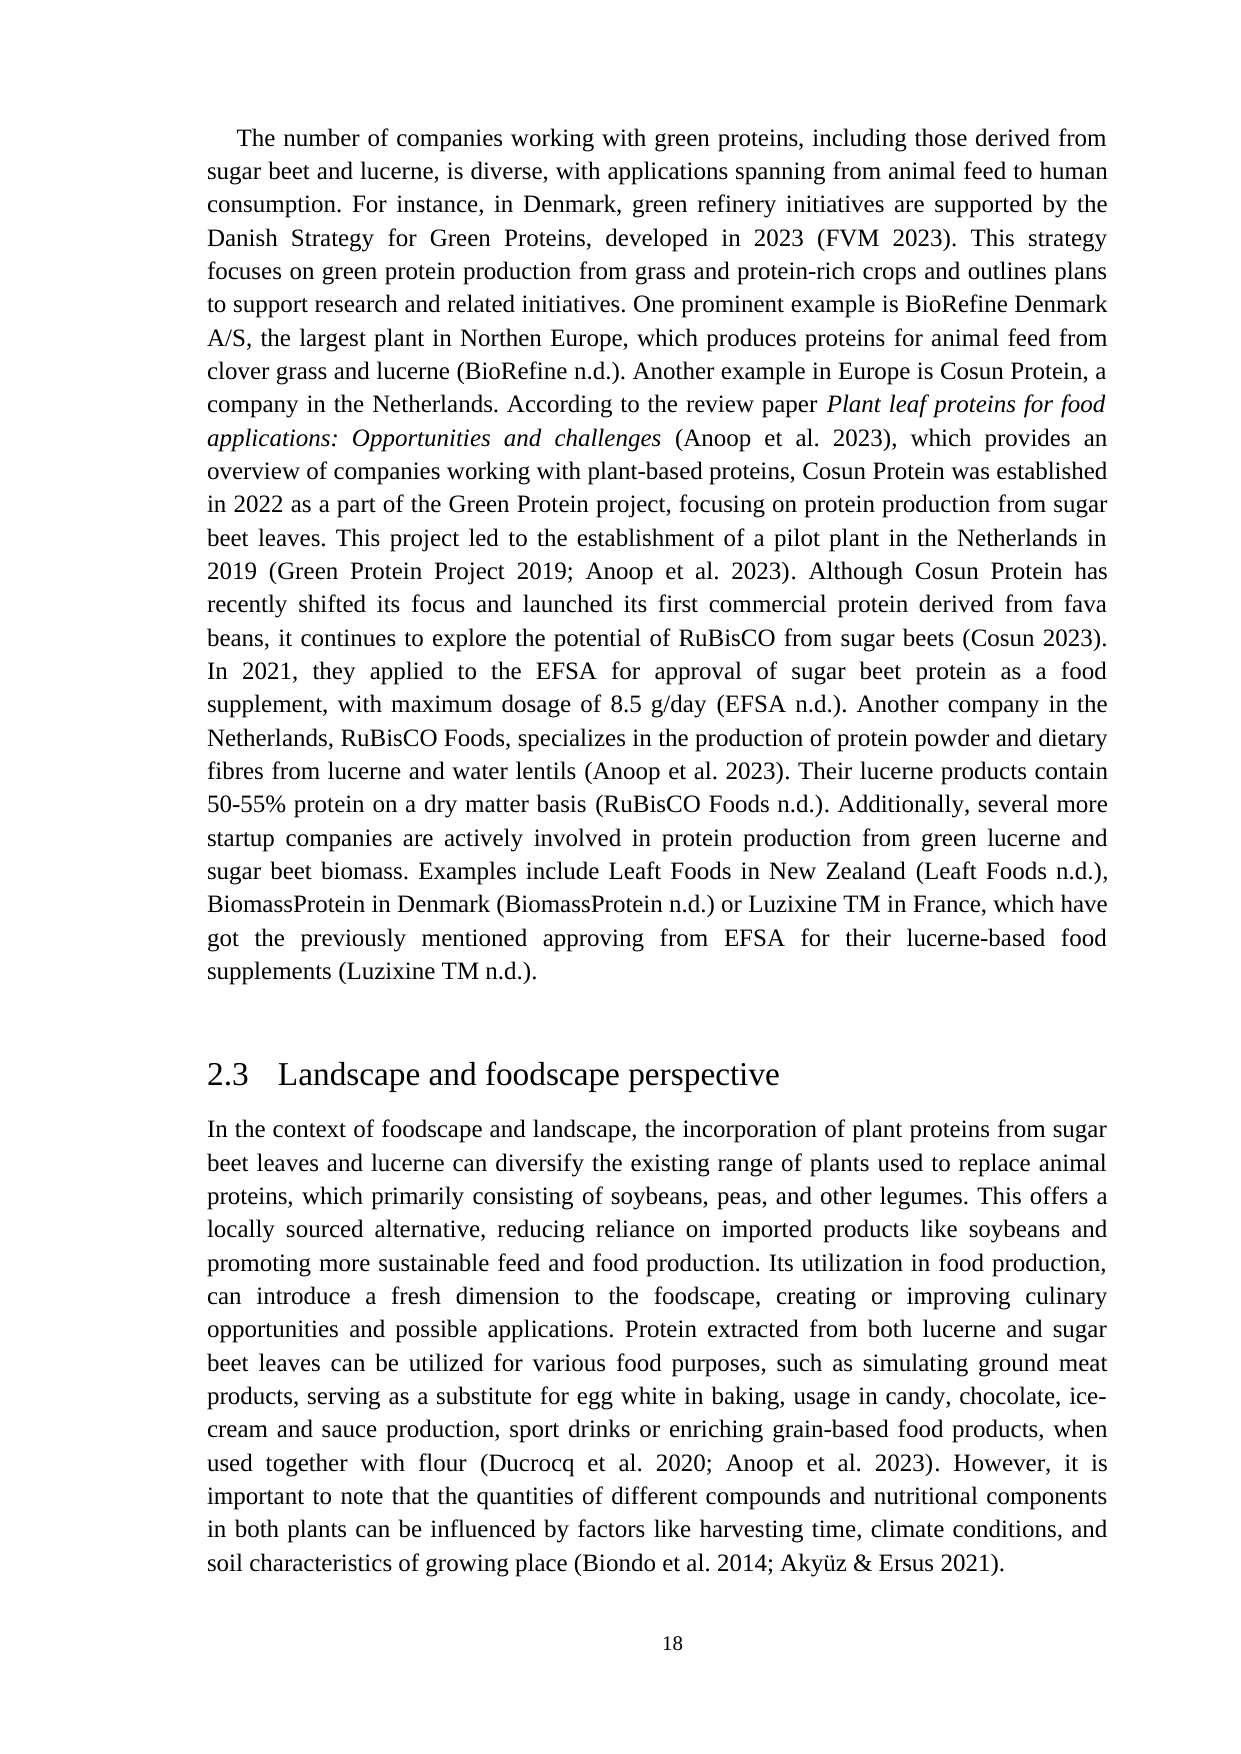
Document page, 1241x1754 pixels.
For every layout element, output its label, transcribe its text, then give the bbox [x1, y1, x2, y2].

text In the context of foodscape and landscape, the incorporation of plant proteins from sugar beet leaves and lucerne can diversify the existing range of plants used to replace animal proteins, which primarily consisting of soybeans, peas, and other legumes. This offers a locally sourced alternative, reducing reliance on imported products like soybeans and promoting more sustainable feed and food production. Its utilization in food production, can introduce a fresh dimension to the foodscape, creating or improving culinary opportunities and possible applications. Protein extracted from both lucerne and sugar beet leaves can be utilized for various food purposes, such as simulating ground meat products, serving as a substitute for egg white in baking, usage in candy, chocolate, ice-cream and sauce production, sport drinks or enriching grain-based food products, when used together with flour (Ducrocq et al. 2020; Anoop et al. 2023). However, it is important to note that the quantities of different compounds and nutritional components in both plants can be influenced by factors like harvesting time, climate conditions, and soil characteristics of growing place (Biondo et al. 2014; Akyüz & Ersus 2021). [207, 1110, 1108, 1577]
subtitle Landscape and foodscape perspective [207, 1052, 1108, 1093]
text The number of companies working with green proteins, including those derived from sugar beet and lucerne, is diverse, with applications spanning from animal feed to human consumption. For instance, in Denmark, green refinery initiatives are supported by the Danish Strategy for Green Proteins, developed in 2023 (FVM 2023). This strategy focuses on green protein production from grass and protein-rich crops and outlines plans to support research and related initiatives. One prominent example is BioRefine Denmark A/S, the largest plant in Northen Europe, which produces proteins for animal feed from clover grass and lucerne (BioRefine n.d.). Another example in Europe is Cosun Protein, a company in the Netherlands. According to the review paper Plant leaf proteins for food applications: Opportunities and challenges (Anoop et al. 2023), which provides an overview of companies working with plant-based proteins, Cosun Protein was established in 2022 as a part of the Green Protein project, focusing on protein production from sugar beet leaves. This project led to the establishment of a pilot plant in the Netherlands in 2019 (Green Protein Project 2019; Anoop et al. 2023). Although Cosun Protein has recently shifted its focus and launched its first commercial protein derived from fava beans, it continues to explore the potential of RuBisCO from sugar beets (Cosun 2023). In 2021, they applied to the EFSA for approval of sugar beet protein as a food supplement, with maximum dosage of 8.5 g/day (EFSA n.d.). Another company in the Netherlands, RuBisCO Foods, specializes in the production of protein powder and dietary fibres from lucerne and water lentils (Anoop et al. 2023). Their lucerne products contain 50-55% protein on a dry matter basis (RuBisCO Foods n.d.). Additionally, several more startup companies are actively involved in protein production from green lucerne and sugar beet biomass. Examples include Leaft Foods in New Zealand (Leaft Foods n.d.), BiomassProtein in Denmark (BiomassProtein n.d.) or Luzixine TM in France, which have got the previously mentioned approving from EFSA for their lucerne-based food supplements (Luzixine TM n.d.). [207, 118, 1108, 985]
